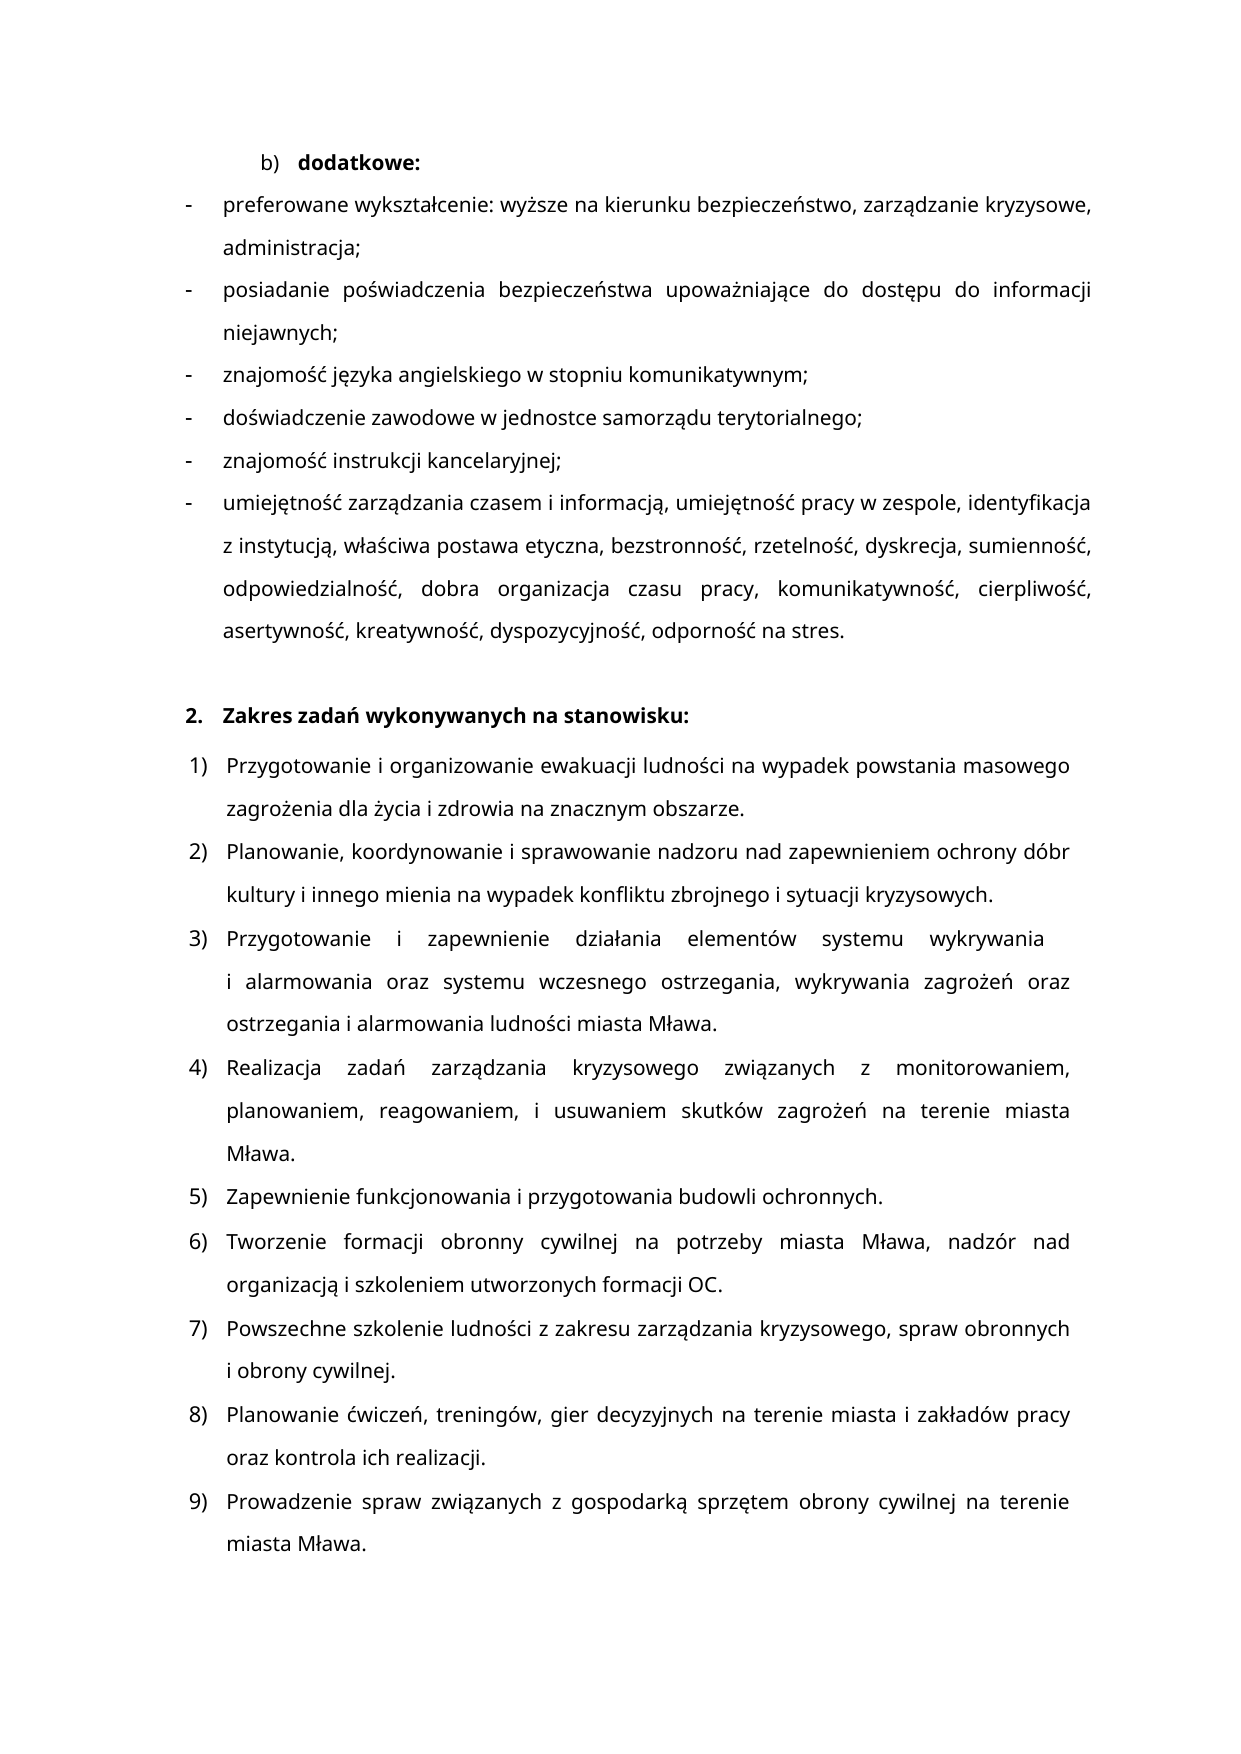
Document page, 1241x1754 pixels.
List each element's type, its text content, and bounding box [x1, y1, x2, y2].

list doświadczenie zawodowe w jednostce samorządu terytorialnego; [185, 403, 1093, 432]
list znajomość języka angielskiego w stopniu komunikatywnym; [185, 361, 1093, 389]
list umiejętność zarządzania czasem i informacją, umiejętność pracy w zespole, identyfikacja z instytucją, właściwa postawa etyczna, bezstronność, rzetelność, dyskrecja, sumienność, odpowiedzialność, dobra organizacja czasu pracy, komunikatywność, cierpliwość, asertywność, kreatywność, dyspozycyjność, odporność na stres. [185, 488, 1093, 645]
list preferowane wykształcenie: wyższe na kierunku bezpieczeństwo, zarządzanie kryzysowe, administracja; [185, 190, 1093, 261]
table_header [153, 744, 1077, 1578]
list posiadanie poświadczenia bezpieczeństwa upoważniające do dostępu do informacji niejawnych; [185, 275, 1093, 346]
list dodatkowe: [260, 148, 1093, 176]
list znajomość instrukcji kancelaryjnej; [185, 446, 1093, 474]
list Zakres zadań wykonywanych na stanowisku: [185, 701, 1093, 730]
